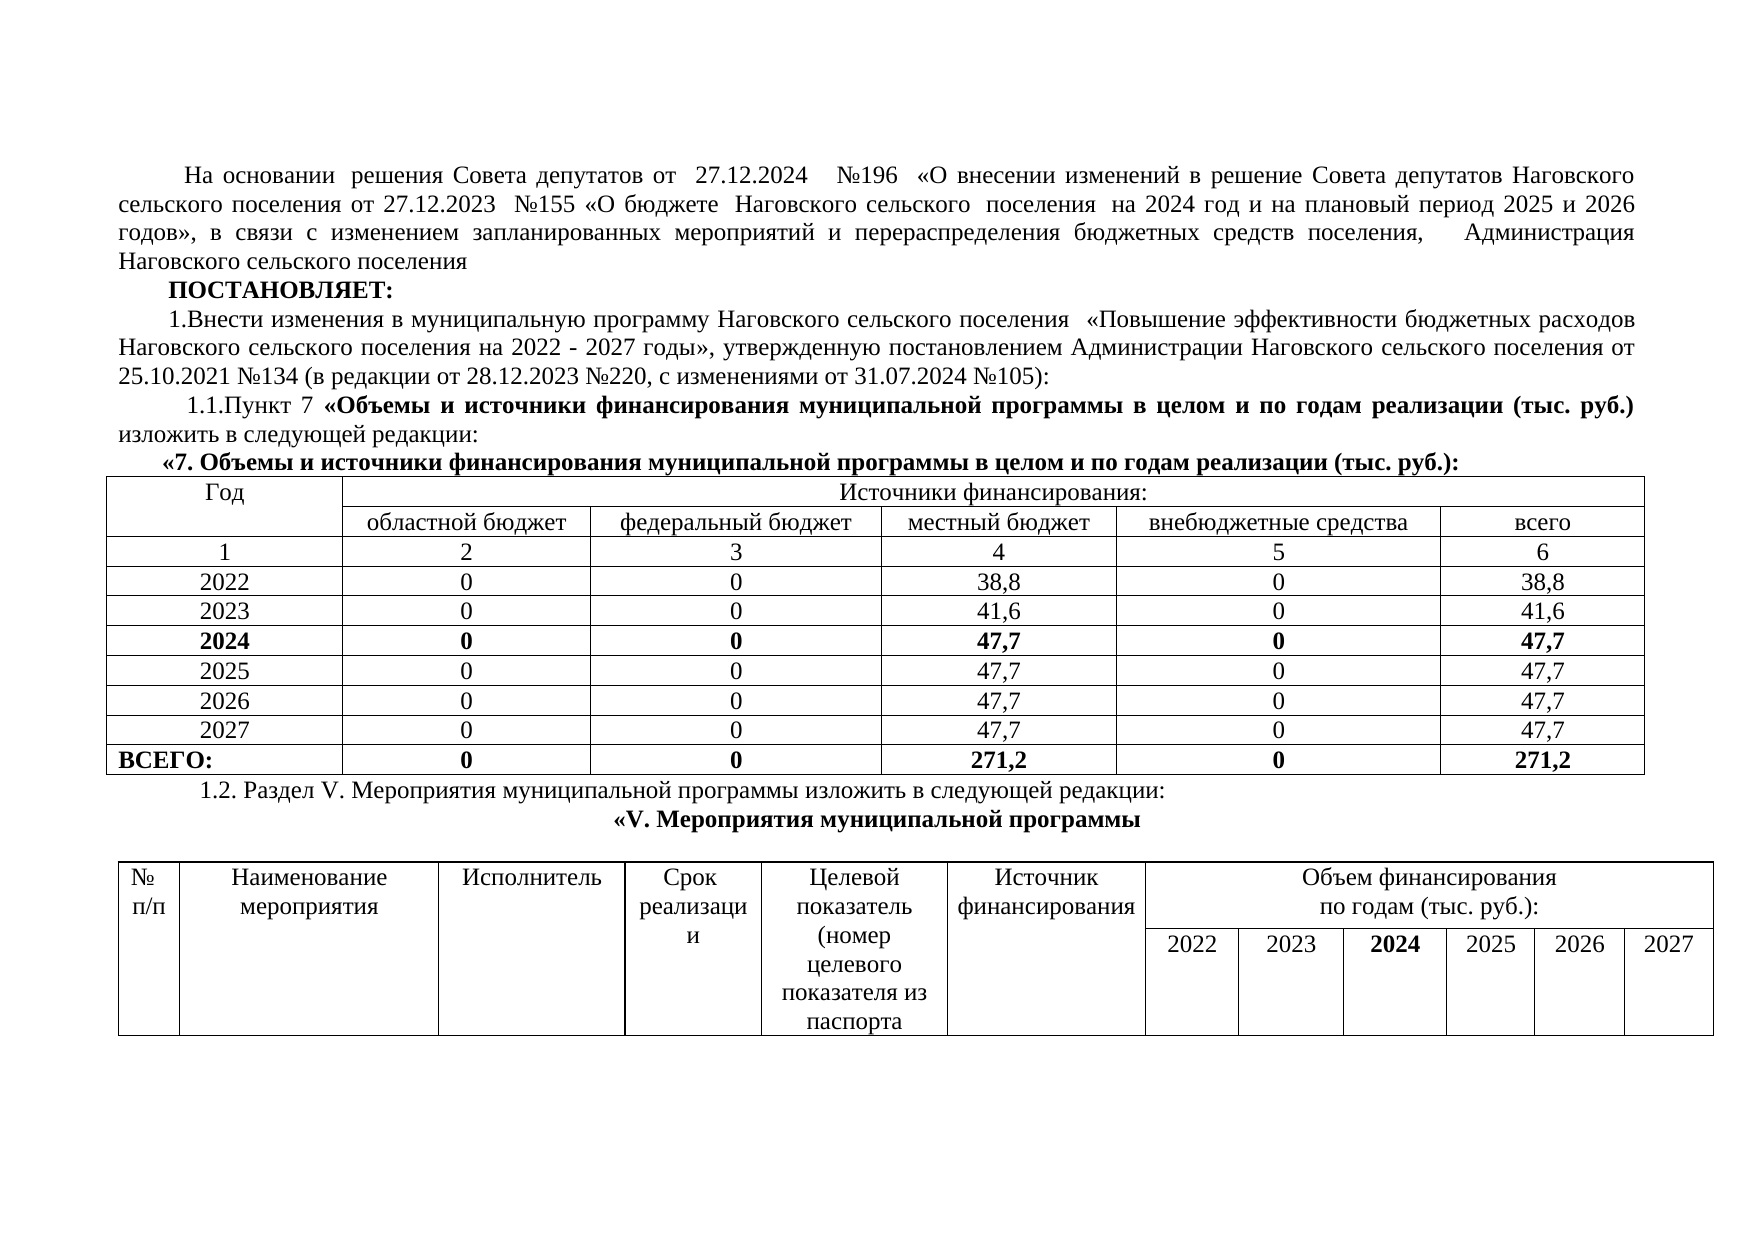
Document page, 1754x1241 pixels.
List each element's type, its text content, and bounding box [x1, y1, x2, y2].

table_header Объем финансирования по годам (тыс. руб.): [1146, 863, 1713, 928]
table_cell 0 [591, 656, 881, 685]
table_cell 0 [591, 745, 881, 774]
table_cell 2024 [107, 626, 342, 655]
table_header Срок реализации [626, 863, 761, 1035]
table_cell 2027 [107, 716, 342, 744]
table_cell 2023 [107, 596, 342, 625]
table_cell 4 [882, 537, 1116, 566]
table_cell 1 [107, 537, 342, 566]
text На основании решения Совета депутатов от 27.12.2024 №196 «О внесении изменений в решение Совета депутатов Наговского сельского поселения от 27.12.2023 №155 «О бюджете Наговского сельского поселения на 2024 год и на плановый период 2025 и 2026 годов», в связи с изменением запланированных мероприятий и перераспределения бюджетных средств поселения, Администрация Наговского сельского поселения [118, 160, 1636, 275]
text 1.Внести изменения в муниципальную программу Наговского сельского поселения «Повышение эффективности бюджетных расходов Наговского сельского поселения на 2022 - 2027 годы», утвержденную постановлением Администрации Наговского сельского поселения от 25.10.2021 №134 (в редакции от 28.12.2023 №220, с изменениями от 31.07.2024 №105): [118, 304, 1636, 390]
table_cell 0 [1117, 686, 1440, 714]
table_cell областной бюджет [343, 507, 590, 536]
table_cell 41,6 [1441, 596, 1644, 625]
table_cell 6 [1441, 537, 1644, 566]
table_cell 0 [343, 596, 590, 625]
table_cell 47,7 [882, 656, 1116, 685]
table_header № п/п [119, 863, 179, 1035]
table_cell 41,6 [882, 596, 1116, 625]
table_cell 0 [591, 626, 881, 655]
table_cell 0 [591, 567, 881, 595]
table_header Целевой показатель (номер целевого показателя из паспорта муниципальной программы) [762, 863, 947, 1035]
table_cell 2022 [1146, 929, 1238, 1035]
text 1.1.Пункт 7 «Объемы и источники финансирования муниципальной программы в целом и по годам реализации (тыс. руб.) изложить в следующей редакции: [118, 390, 1636, 447]
table_cell 3 [591, 537, 881, 566]
table_cell 47,7 [882, 686, 1116, 714]
text «V. Мероприятия муниципальной программы [118, 804, 1636, 833]
table_header Исполнитель [439, 863, 624, 1035]
table_cell местный бюджет [882, 507, 1116, 536]
table_cell 2025 [107, 656, 342, 685]
table_cell 0 [591, 686, 881, 714]
text «7. Объемы и источники финансирования муниципальной программы в целом и по годам реализации (тыс. руб.): [118, 447, 1636, 476]
table_cell 47,7 [1441, 716, 1644, 744]
table_cell 2 [343, 537, 590, 566]
text 1.2. Раздел V. Мероприятия муниципальной программы изложить в следующей редакции: [181, 775, 1636, 804]
table_cell 0 [1117, 626, 1440, 655]
table_cell 47,7 [1441, 626, 1644, 655]
table_cell 47,7 [882, 716, 1116, 744]
table_header Источники финансирования: [343, 477, 1644, 506]
table_cell 47,7 [1441, 686, 1644, 714]
table_header Наименование мероприятия [180, 863, 438, 1035]
table_cell всего [1441, 507, 1644, 536]
table_header Источник финансирования [948, 863, 1145, 1035]
table_cell 0 [343, 626, 590, 655]
table_cell 2024 [1344, 929, 1446, 1035]
table_cell 2025 [1447, 929, 1534, 1035]
table_cell 0 [343, 567, 590, 595]
table_cell 0 [1117, 716, 1440, 744]
table_cell 2026 [107, 686, 342, 714]
table_cell 0 [591, 716, 881, 744]
table_cell 2026 [1535, 929, 1624, 1035]
table_cell 0 [343, 686, 590, 714]
table_cell федеральный бюджет [591, 507, 881, 536]
table_cell внебюджетные средства [1117, 507, 1440, 536]
table_cell 2022 [107, 567, 342, 595]
table_cell 0 [591, 596, 881, 625]
table_cell 47,7 [1441, 656, 1644, 685]
table_cell 38,8 [882, 567, 1116, 595]
table_cell 0 [343, 745, 590, 774]
table_cell 2023 [1239, 929, 1343, 1035]
table_cell 47,7 [882, 626, 1116, 655]
table_cell 0 [343, 716, 590, 744]
table_cell 5 [1117, 537, 1440, 566]
table_cell 0 [1117, 656, 1440, 685]
table_cell 0 [1117, 745, 1440, 774]
text ПОСТАНОВЛЯЕТ: [118, 275, 1636, 304]
table_cell 0 [343, 656, 590, 685]
table_cell 271,2 [882, 745, 1116, 774]
table_cell 0 [1117, 596, 1440, 625]
table_cell 271,2 [1441, 745, 1644, 774]
table_cell 0 [1117, 567, 1440, 595]
table_cell ВСЕГО: [107, 745, 342, 774]
table_header Год [107, 477, 342, 536]
table_cell 38,8 [1441, 567, 1644, 595]
table_cell 2027 [1625, 929, 1713, 1035]
